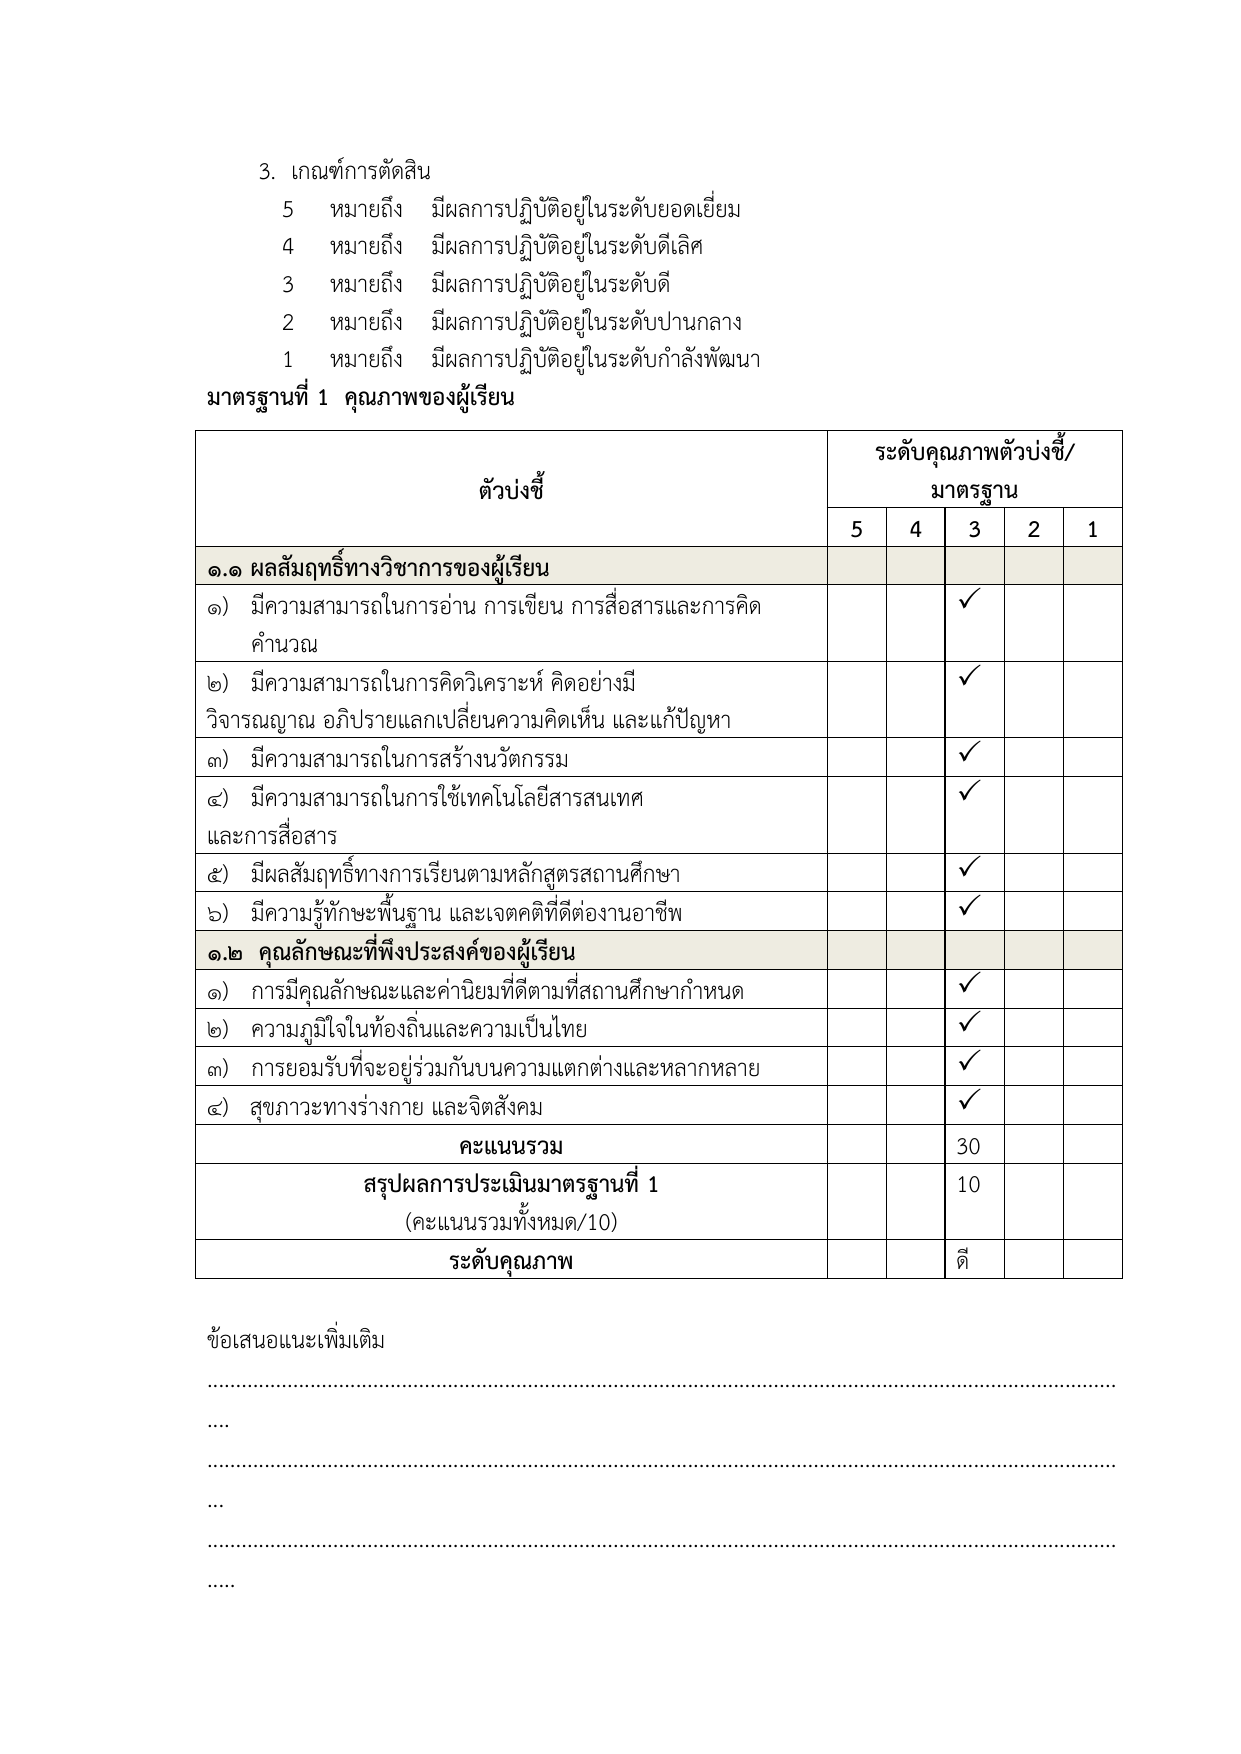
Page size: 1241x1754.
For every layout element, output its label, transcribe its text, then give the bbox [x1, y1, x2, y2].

table_cell [887, 970, 944, 1007]
table_cell [946, 777, 1004, 852]
table_cell ๑) การมีคุณลักษณะและค่านิยมที่ดีตามที่สถานศึกษากำหนด [196, 970, 827, 1007]
table_cell 30 [946, 1125, 1004, 1162]
table_cell [887, 931, 944, 969]
table_cell 10 [946, 1164, 1004, 1239]
table_cell [828, 970, 886, 1007]
text มาตรฐานที่ 1 คุณภาพของผู้เรียน [207, 376, 1122, 414]
table_cell [946, 547, 1004, 584]
table_cell [828, 1164, 886, 1239]
table_cell [887, 1047, 944, 1085]
table_cell [946, 1086, 1004, 1124]
table_cell [1005, 1125, 1063, 1162]
table_cell [946, 931, 1004, 969]
table_cell [887, 662, 944, 737]
text .................................................................................................................................................................. [207, 1436, 1122, 1516]
table_cell [828, 1125, 886, 1162]
table_cell [1064, 970, 1122, 1007]
table_cell [887, 854, 944, 891]
table_cell [828, 1240, 886, 1278]
text ................................................................................................................................................................... [207, 1356, 1122, 1436]
table_cell [887, 738, 944, 776]
subtitle 2 หมายถึง มีผลการปฏิบัติอยู่ในระดับปานกลาง [207, 301, 1122, 338]
table_cell [946, 1047, 1004, 1085]
table_cell [1005, 585, 1063, 661]
table_cell [887, 1164, 944, 1239]
table_cell ระดับคุณภาพ [196, 1240, 827, 1278]
table_cell [1005, 1240, 1063, 1278]
table_cell [828, 892, 886, 930]
table_cell [1064, 585, 1122, 661]
table_cell [1064, 662, 1122, 737]
table_cell [1064, 547, 1122, 584]
table_cell [887, 547, 944, 584]
table_cell [1064, 777, 1122, 852]
table_cell [1005, 1009, 1063, 1046]
table_cell [1064, 1240, 1122, 1278]
table_cell [946, 892, 1004, 930]
table_cell [1064, 854, 1122, 891]
table_cell [1064, 1009, 1122, 1046]
table_cell ๑.๑ ผลสัมฤทธิ์ทางวิชาการของผู้เรียน [196, 547, 827, 584]
table_cell ๓) การยอมรับที่จะอยู่ร่วมกันบนความแตกต่างและหลากหลาย [196, 1047, 827, 1085]
table_cell 3 [946, 508, 1004, 546]
table_cell [828, 547, 886, 584]
text ข้อเสนอแนะเพิ่มเติม [207, 1319, 1122, 1356]
table_cell ๒) มีความสามารถในการคิดวิเคราะห์ คิดอย่างมี วิจารณญาณ อภิปรายแลกเปลี่ยนความคิดเห็น และแก้ปัญหา [196, 662, 827, 737]
table_cell 4 [887, 508, 944, 546]
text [207, 1516, 1122, 1596]
text 5 หมายถึง มีผลการปฏิบัติอยู่ในระดับยอดเยี่ยม [207, 188, 1122, 225]
table_cell [887, 585, 944, 661]
table_cell [946, 970, 1004, 1007]
table_cell [946, 738, 1004, 776]
table_cell [1005, 854, 1063, 891]
table_cell [946, 662, 1004, 737]
table_cell ๑) มีความสามารถในการอ่าน การเขียน การสื่อสารและการคิดคำนวณ [196, 585, 827, 661]
table_cell ๒) ความภูมิใจในท้องถิ่นและความเป็นไทย [196, 1009, 827, 1046]
table_cell ๔) มีความสามารถในการใช้เทคโนโลยีสารสนเทศ และการสื่อสาร [196, 777, 827, 852]
table_cell [887, 1009, 944, 1046]
table_cell [1005, 547, 1063, 584]
table_cell [1005, 1047, 1063, 1085]
table_cell 2 [1005, 508, 1063, 546]
table_header ตัวบ่งชี้ [196, 431, 827, 546]
table_cell [828, 662, 886, 737]
table_cell [887, 777, 944, 852]
table_cell [1064, 738, 1122, 776]
table_cell [828, 777, 886, 852]
table_cell [1064, 1125, 1122, 1162]
table_cell [1064, 892, 1122, 930]
table_cell สรุปผลการประเมินมาตรฐานที่ 1 (คะแนนรวมทั้งหมด/10) [196, 1164, 827, 1239]
table_cell [1064, 931, 1122, 969]
table_cell [1005, 1086, 1063, 1124]
table_cell [1064, 1086, 1122, 1124]
table_cell [1064, 1047, 1122, 1085]
subtitle 3 หมายถึง มีผลการปฏิบัติอยู่ในระดับดี [207, 263, 1122, 301]
table_cell [828, 1009, 886, 1046]
table_cell ๑.๒ คุณลักษณะที่พึงประสงค์ของผู้เรียน [196, 931, 827, 969]
table_cell 5 [828, 508, 886, 546]
table_cell [1005, 931, 1063, 969]
table_cell [828, 1086, 886, 1124]
subtitle 3. เกณฑ์การตัดสิน [207, 150, 1122, 188]
table_cell [946, 854, 1004, 891]
table_cell [1005, 892, 1063, 930]
table_cell [946, 585, 1004, 661]
table_cell [1005, 1164, 1063, 1239]
table_cell คะแนนรวม [196, 1125, 827, 1162]
table_cell [1005, 738, 1063, 776]
table_cell [828, 854, 886, 891]
table_header ระดับคุณภาพตัวบ่งชี้/มาตรฐาน [828, 431, 1122, 507]
table_cell [828, 931, 886, 969]
table_cell [887, 1086, 944, 1124]
table_cell [887, 1125, 944, 1162]
text 4 หมายถึง มีผลการปฏิบัติอยู่ในระดับดีเลิศ [207, 225, 1122, 263]
table_cell 1 [1064, 508, 1122, 546]
table_cell ๓) มีความสามารถในการสร้างนวัตกรรม [196, 738, 827, 776]
table_cell [887, 892, 944, 930]
text 1 หมายถึง มีผลการปฏิบัติอยู่ในระดับกำลังพัฒนา [207, 338, 1122, 376]
table_cell [1005, 777, 1063, 852]
table_cell ดี [946, 1240, 1004, 1278]
table_cell [828, 1047, 886, 1085]
table_cell [1064, 1164, 1122, 1239]
table_cell [946, 1009, 1004, 1046]
table_cell [828, 585, 886, 661]
table_cell ๔) สุขภาวะทางร่างกาย และจิตสังคม [196, 1086, 827, 1124]
table_cell ๖) มีความรู้ทักษะพื้นฐาน และเจตคติที่ดีต่องานอาชีพ [196, 892, 827, 930]
table_cell [828, 738, 886, 776]
table_cell [887, 1240, 944, 1278]
table_cell ๕) มีผลสัมฤทธิ์ทางการเรียนตามหลักสูตรสถานศึกษา [196, 854, 827, 891]
table_cell [1005, 662, 1063, 737]
table_cell [1005, 970, 1063, 1007]
